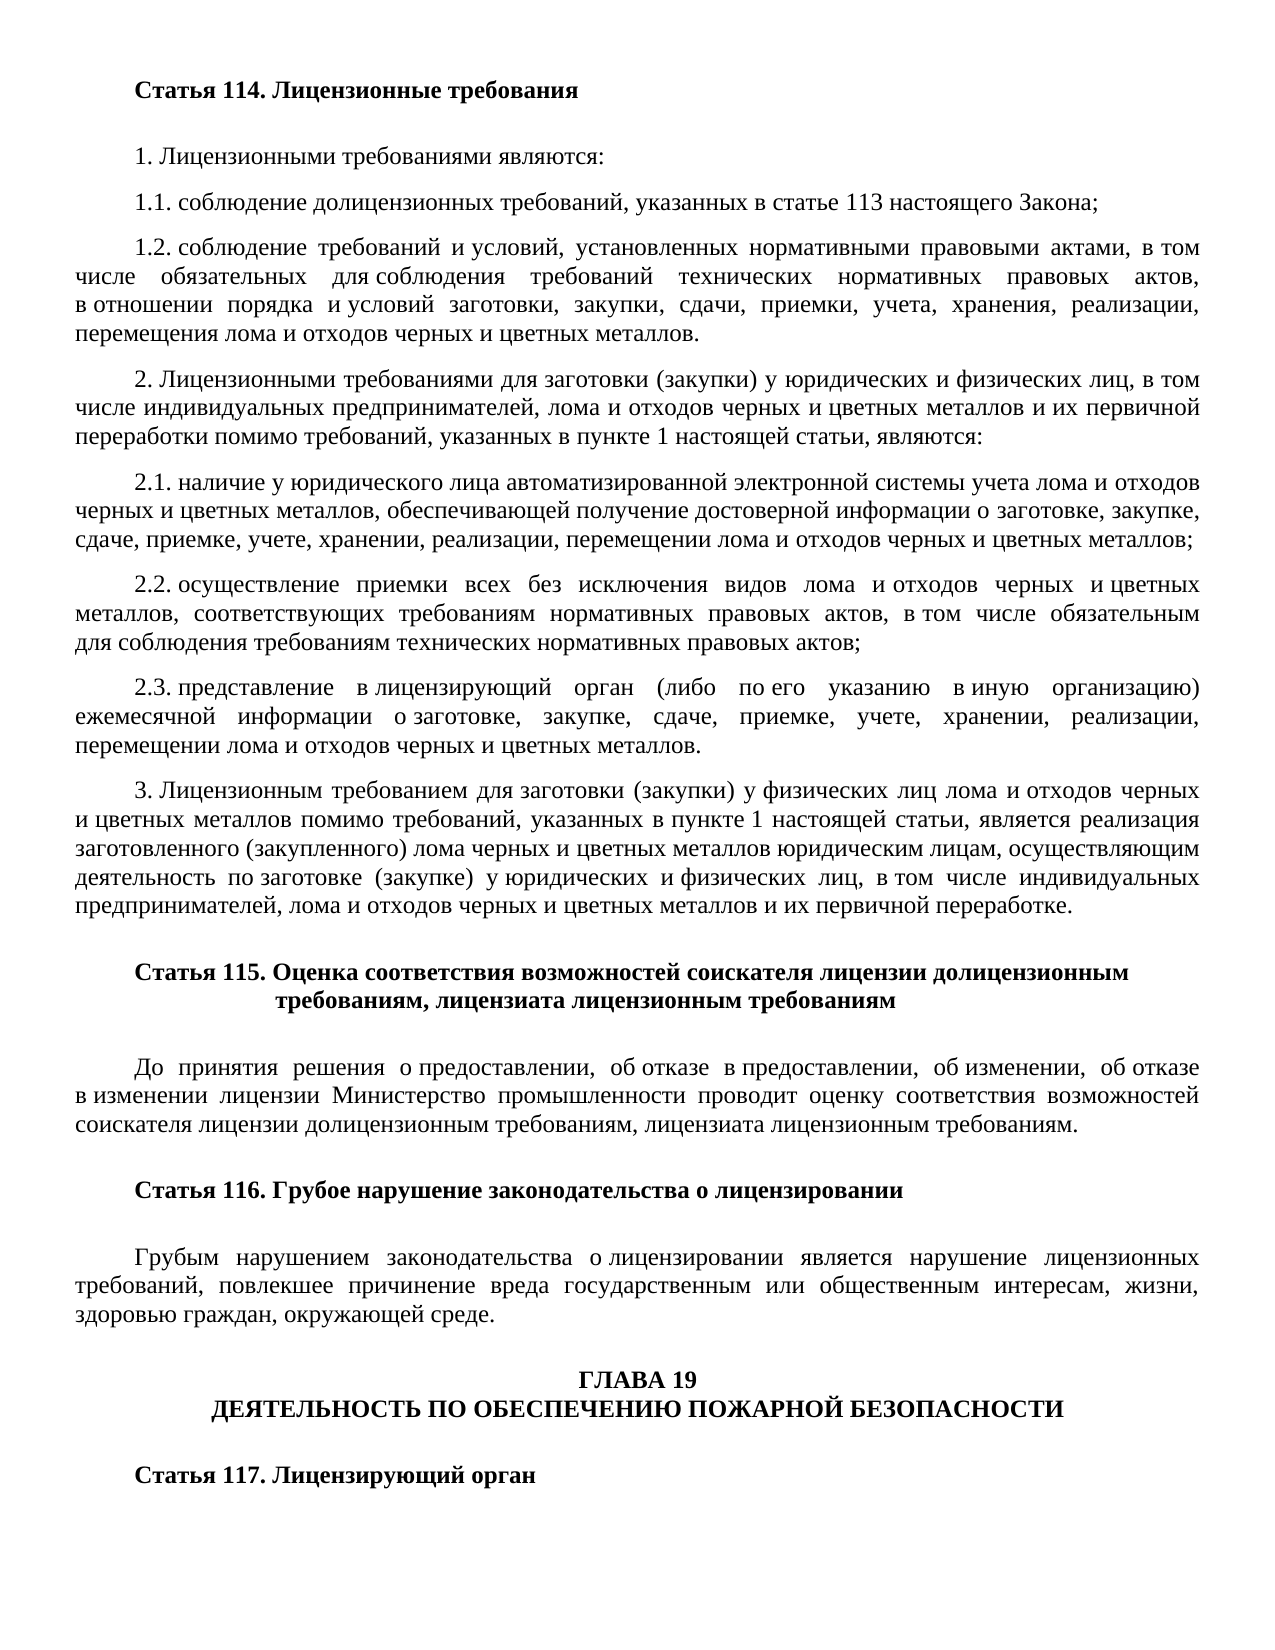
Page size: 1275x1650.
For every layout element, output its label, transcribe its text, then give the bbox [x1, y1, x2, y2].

text 3. Лицензионным требованием для заготовки (закупки) у физических лиц лома и отходов черных и цветных металлов помимо требований, указанных в пункте 1 настоящей статьи, является реализация заготовленного (закупленного) лома черных и цветных металлов юридическим лицам, осуществляющим деятельность по заготовке (закупке) у юридических и физических лиц, в том числе индивидуальных предпринимателей, лома и отходов черных и цветных металлов и их первичной переработке. [75, 775, 1200, 919]
text Статья 117. Лицензирующий орган [134, 1460, 1200, 1489]
text 2. Лицензионными требованиями для заготовки (закупки) у юридических и физических лиц, в том числе индивидуальных предпринимателей, лома и отходов черных и цветных металлов и их первичной переработки помимо требований, указанных в пункте 1 настоящей статьи, являются: [75, 364, 1200, 450]
text 2.3. представление в лицензирующий орган (либо по его указанию в иную организацию) ежемесячной информации о заготовке, закупке, сдаче, приемке, учете, хранении, реализации, перемещении лома и отходов черных и цветных металлов. [75, 672, 1200, 759]
text 1.2. соблюдение требований и условий, установленных нормативными правовыми актами, в том числе обязательных для соблюдения требований технических нормативных правовых актов, в отношении порядка и условий заготовки, закупки, сдачи, приемки, учета, хранения, реализации, перемещения лома и отходов черных и цветных металлов. [75, 232, 1200, 347]
text Статья 116. Грубое нарушение законодательства о лицензировании [134, 1175, 1200, 1204]
text 1.1. соблюдение долицензионных требований, указанных в статье 113 настоящего Закона; [75, 187, 1200, 215]
text ГЛАВА 19 ДЕЯТЕЛЬНОСТЬ ПО ОБЕСПЕЧЕНИЮ ПОЖАРНОЙ БЕЗОПАСНОСТИ [75, 1365, 1200, 1423]
text Статья 114. Лицензионные требования [134, 75, 1200, 104]
text Грубым нарушением законодательства о лицензировании является нарушение лицензионных требований, повлекшее причинение вреда государственным или общественным интересам, жизни, здоровью граждан, окружающей среде. [75, 1242, 1200, 1328]
text 2.2. осуществление приемки всех без исключения видов лома и отходов черных и цветных металлов, соответствующих требованиям нормативных правовых актов, в том числе обязательным для соблюдения требованиям технических нормативных правовых актов; [75, 569, 1200, 656]
text Статья 115. Оценка соответствия возможностей соискателя лицензии долицензионным требованиям, лицензиата лицензионным требованиям [134, 957, 1200, 1014]
text До принятия решения о предоставлении, об отказе в предоставлении, об изменении, об отказе в изменении лицензии Министерство промышленности проводит оценку соответствия возможностей соискателя лицензии долицензионным требованиям, лицензиата лицензионным требованиям. [75, 1052, 1200, 1138]
text 2.1. наличие у юридического лица автоматизированной электронной системы учета лома и отходов черных и цветных металлов, обеспечивающей получение достоверной информации о заготовке, закупке, сдаче, приемке, учете, хранении, реализации, перемещении лома и отходов черных и цветных металлов; [75, 467, 1200, 553]
text 1. Лицензионными требованиями являются: [75, 141, 1200, 170]
